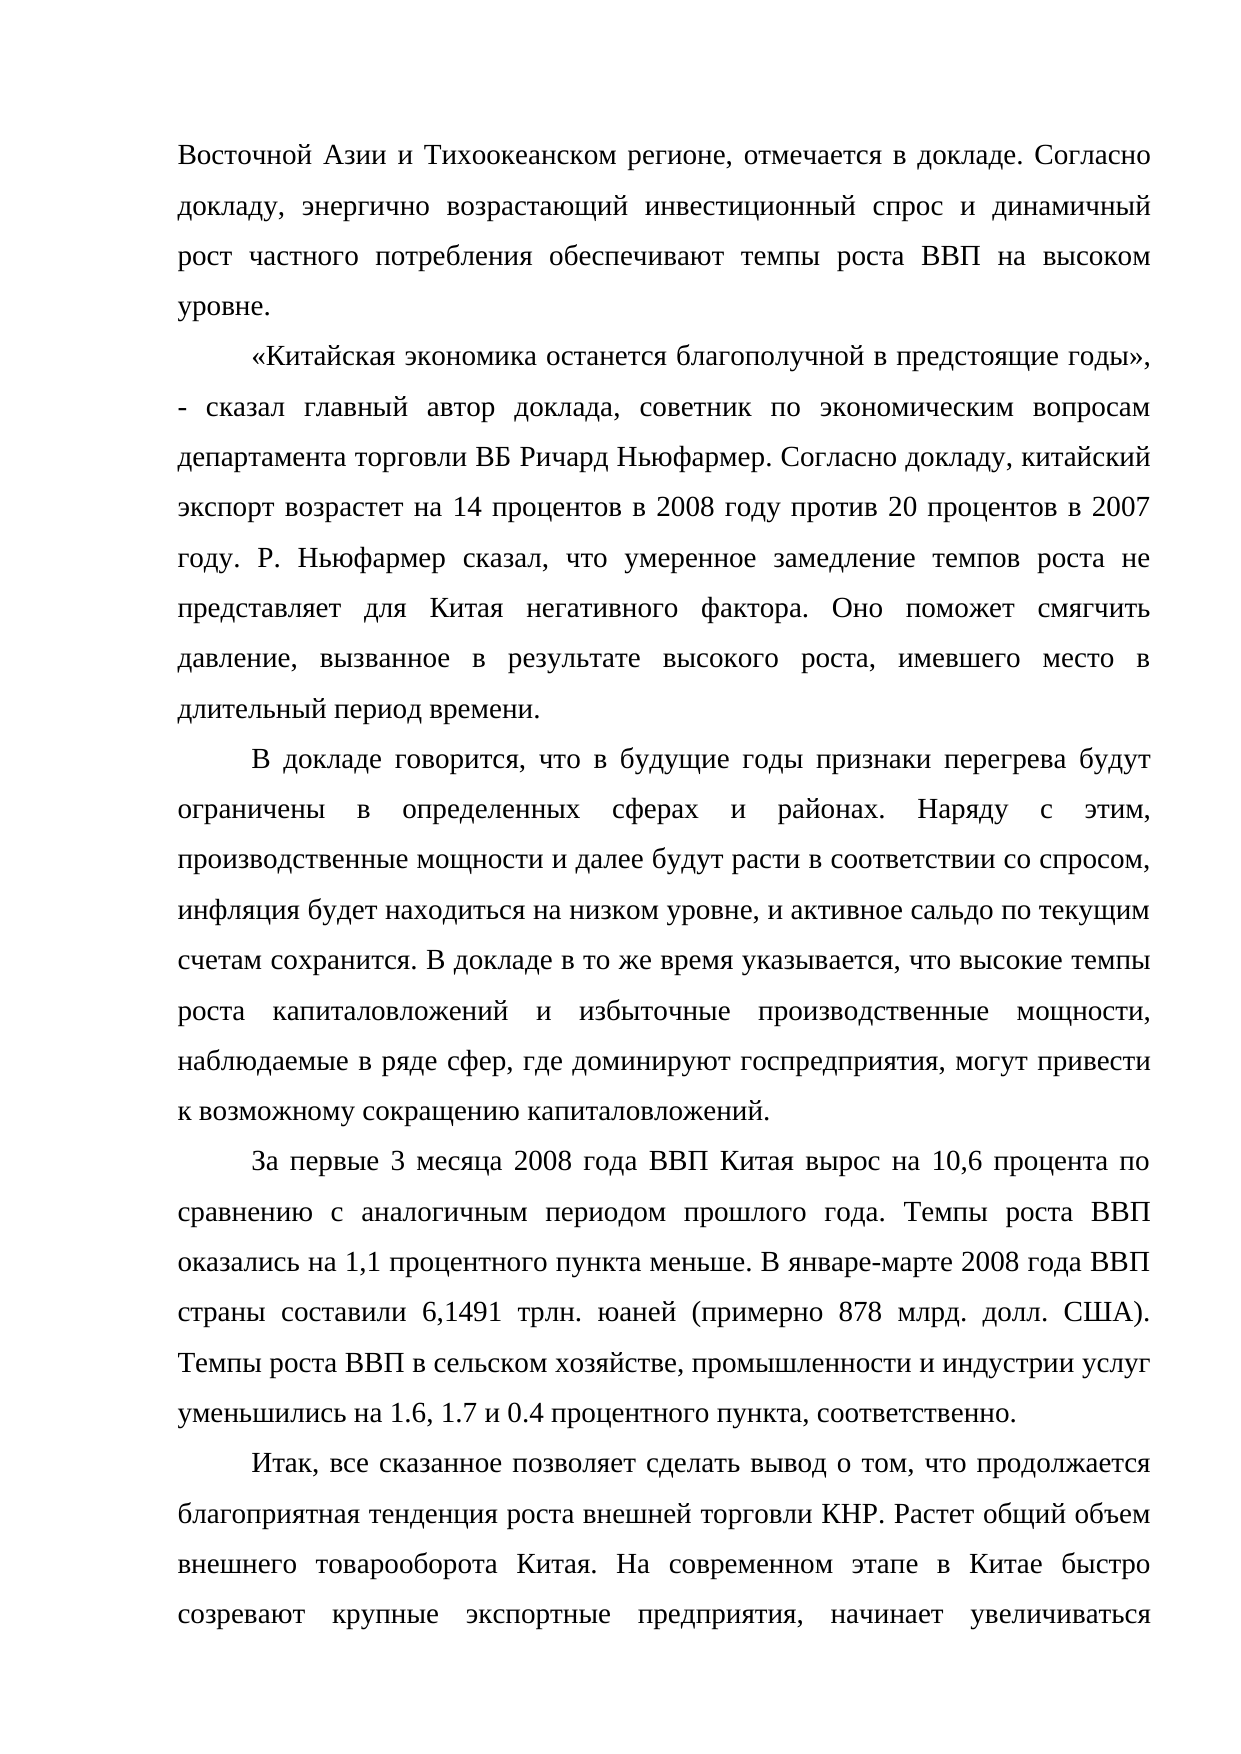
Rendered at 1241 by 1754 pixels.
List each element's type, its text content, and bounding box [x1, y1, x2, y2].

text «Китайская экономика останется благополучной в предстоящие годы», - сказал главный автор доклада, советник по экономическим вопросам департамента торговли ВБ Ричард Ньюфармер. Согласно докладу, китайский экспорт возрастет на 14 процентов в 2008 году против 20 процентов в 2007 году. Р. Ньюфармер сказал, что умеренное замедление темпов роста не представляет для Китая негативного фактора. Оно поможет смягчить давление, вызванное в результате высокого роста, имевшего место в длительный период времени. [177, 338, 1152, 724]
text В докладе говорится, что в будущие годы признаки перегрева будут ограничены в определенных сферах и районах. Наряду с этим, производственные мощности и далее будут расти в соответствии со спросом, инфляция будет находиться на низком уровне, и активное сальдо по текущим счетам сохранится. В докладе в то же время указывается, что высокие темпы роста капиталовложений и избыточные производственные мощности, наблюдаемые в ряде сфер, где доминируют госпредприятия, могут привести к возможному сокращению капиталовложений. [177, 741, 1152, 1127]
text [177, 137, 1152, 322]
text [177, 1445, 1152, 1630]
text За первые 3 месяца 2008 года ВВП Китая вырос на 10,6 процента по сравнению с аналогичным периодом прошлого года. Темпы роста ВВП оказались на 1,1 процентного пункта меньше. В январе-марте 2008 года ВВП страны составили 6,1491 трлн. юаней (примерно 878 млрд. долл. США). Темпы роста ВВП в сельском хозяйстве, промышленности и индустрии услуг уменьшились на 1.6, 1.7 и 0.4 процентного пункта, соответственно. [177, 1143, 1152, 1429]
